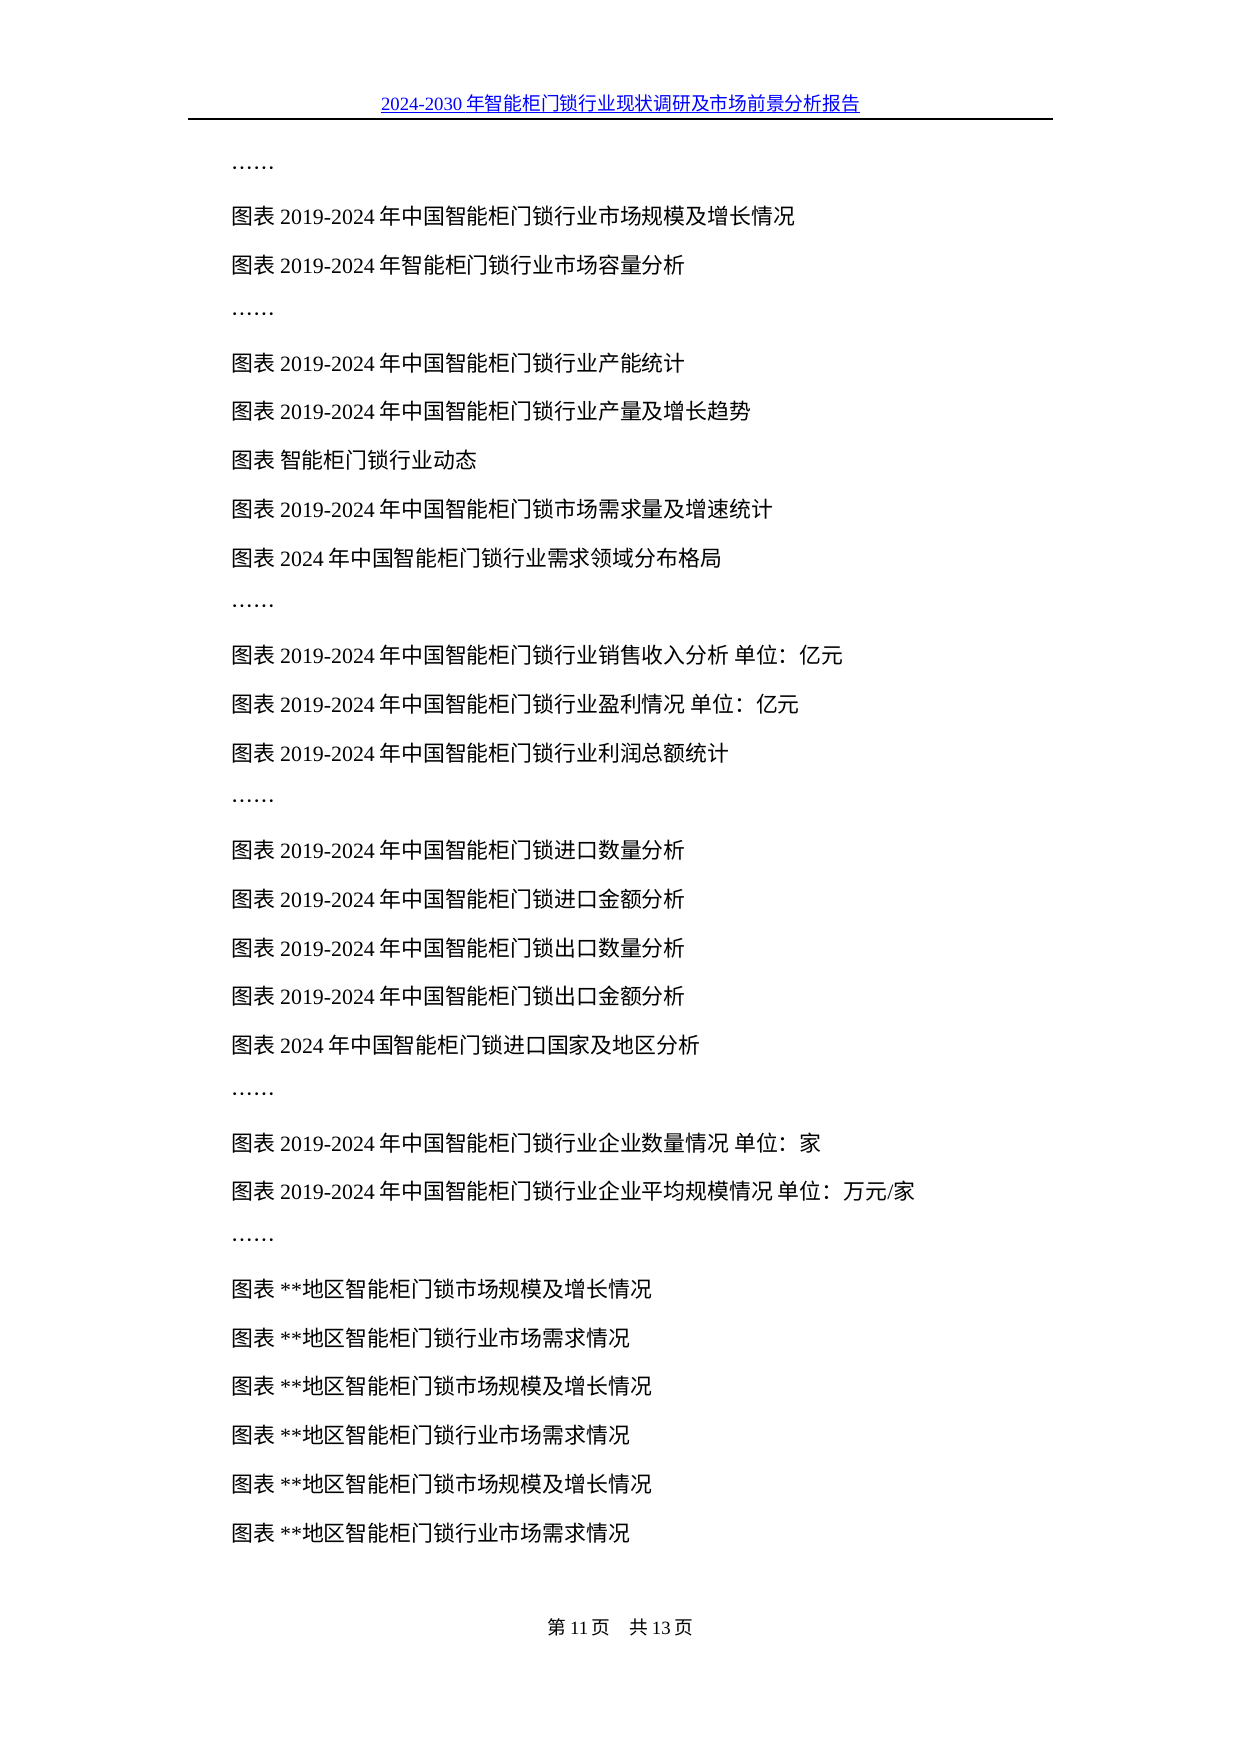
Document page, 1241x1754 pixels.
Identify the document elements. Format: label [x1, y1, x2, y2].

text [187, 150, 1053, 1548]
